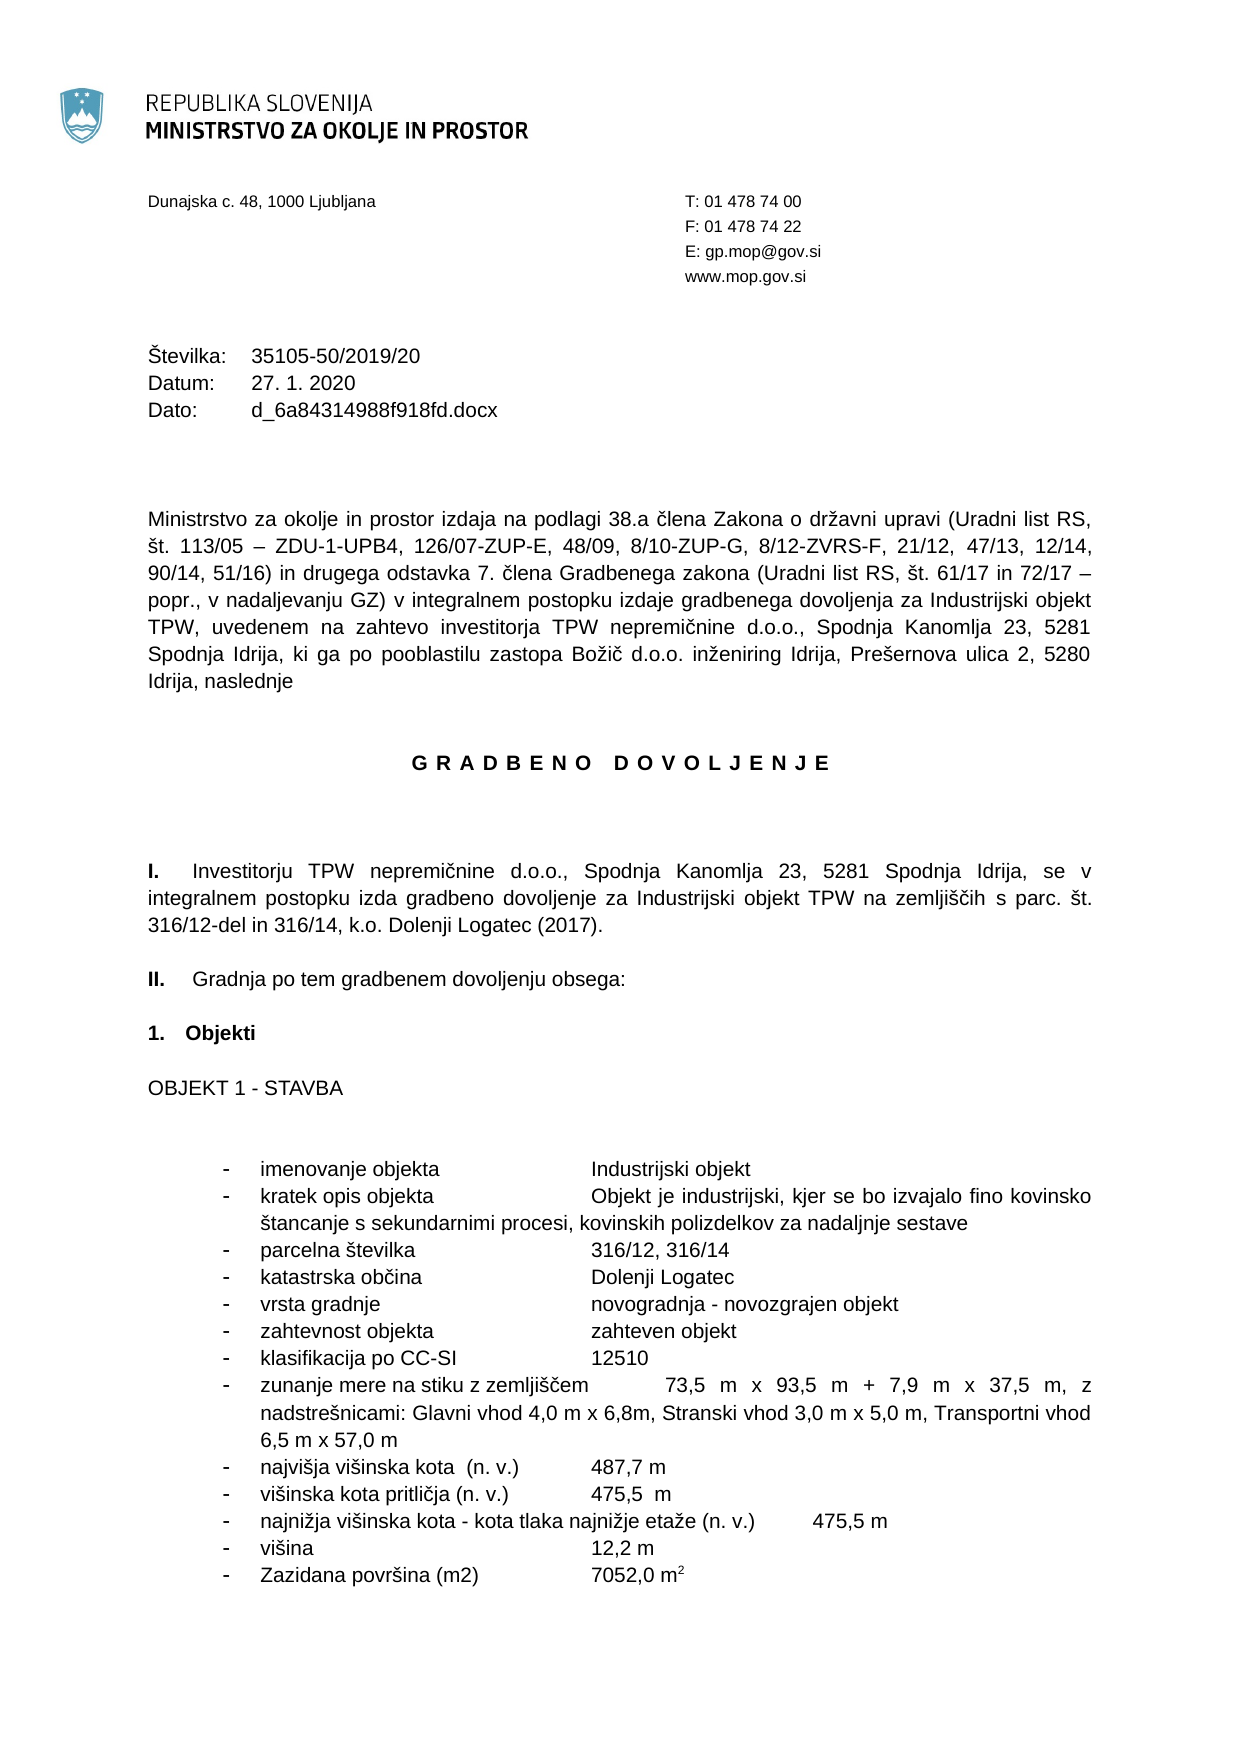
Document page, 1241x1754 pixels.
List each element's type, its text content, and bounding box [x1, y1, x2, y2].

list višinska kota pritličja (n. v.) 475,5 m [223, 1479, 1092, 1507]
list Zazidana površina (m2) 7052,0 m2 [223, 1561, 1092, 1588]
picture [56, 83, 534, 148]
list klasifikacija po CC-SI 12510 [223, 1344, 1092, 1371]
list zahtevnost objekta zahteven objekt [223, 1317, 1092, 1344]
text Datum: 27. 1. 2020 [148, 369, 1092, 396]
list višina 12,2 m [223, 1534, 1092, 1561]
text Gradnja po tem gradbenem dovoljenju obsega: [148, 965, 1092, 992]
text Ministrstvo za okolje in prostor izdaja na podlagi 38.a člena Zakona o državni upravi (Uradni list RS, št. 113/05 – ZDU-1-UPB4, 126/07-ZUP-E, 48/09, 8/10-ZUP-G, 8/12-ZVRS-F, 21/12, 47/13, 12/14, 90/14, 51/16) in drugega odstavka 7. člena Gradbenega zakona (Uradni list RS, št. 61/17 in 72/17 – popr., v nadaljevanju GZ) v integralnem postopku izdaje gradbenega dovoljenja za Industrijski objekt TPW, uvedenem na zahtevo investitorja TPW nepremičnine d.o.o., Spodnja Kanomlja 23, 5281 Spodnja Idrija, ki ga po pooblastilu zastopa Božič d.o.o. inženiring Idrija, Prešernova ulica 2, 5280 Idrija, naslednje [148, 504, 1092, 694]
text Številka: 35105-50/2019/20 [148, 342, 1092, 369]
list Objekti [148, 1019, 1092, 1046]
list kratek opis objekta Objekt je industrijski, kjer se bo izvajalo fino kovinsko štancanje s sekundarnimi procesi, kovinskih polizdelkov za nadaljnje sestave [223, 1182, 1092, 1236]
list parcelna številka 316/12, 316/14 [223, 1236, 1092, 1263]
text Dato: 50-19 Dolenji Logatec GD.docx [148, 396, 1092, 423]
list zunanje mere na stiku z zemljiščem 73,5 m x 93,5 m + 7,9 m x 37,5 m, z nadstrešnicami: Glavni vhod 4,0 m x 6,8m, Stranski vhod 3,0 m x 5,0 m, Transportni vhod 6,5 m x 57,0 m [223, 1371, 1092, 1452]
list imenovanje objekta Industrijski objekt [223, 1154, 1092, 1182]
list OBJEKT 1 - STAVBA [148, 1073, 1092, 1154]
list najnižja višinska kota - kota tlaka najnižje etaže (n. v.) 475,5 m [223, 1507, 1092, 1534]
title GRADBENO DOVOLJENJE [148, 748, 1092, 775]
list katastrska občina Dolenji Logatec [223, 1263, 1092, 1290]
list najvišja višinska kota (n. v.) 487,7 m [223, 1452, 1092, 1479]
text Investitorju TPW nepremičnine d.o.o., Spodnja Kanomlja 23, 5281 Spodnja Idrija, se v integralnem postopku izda gradbeno dovoljenje za Industrijski objekt TPW na zemljiščih s parc. št. 316/12-del in 316/14, k.o. Dolenji Logatec (2017). [148, 857, 1092, 938]
list vrsta gradnje novogradnja - novozgrajen objekt [223, 1290, 1092, 1317]
